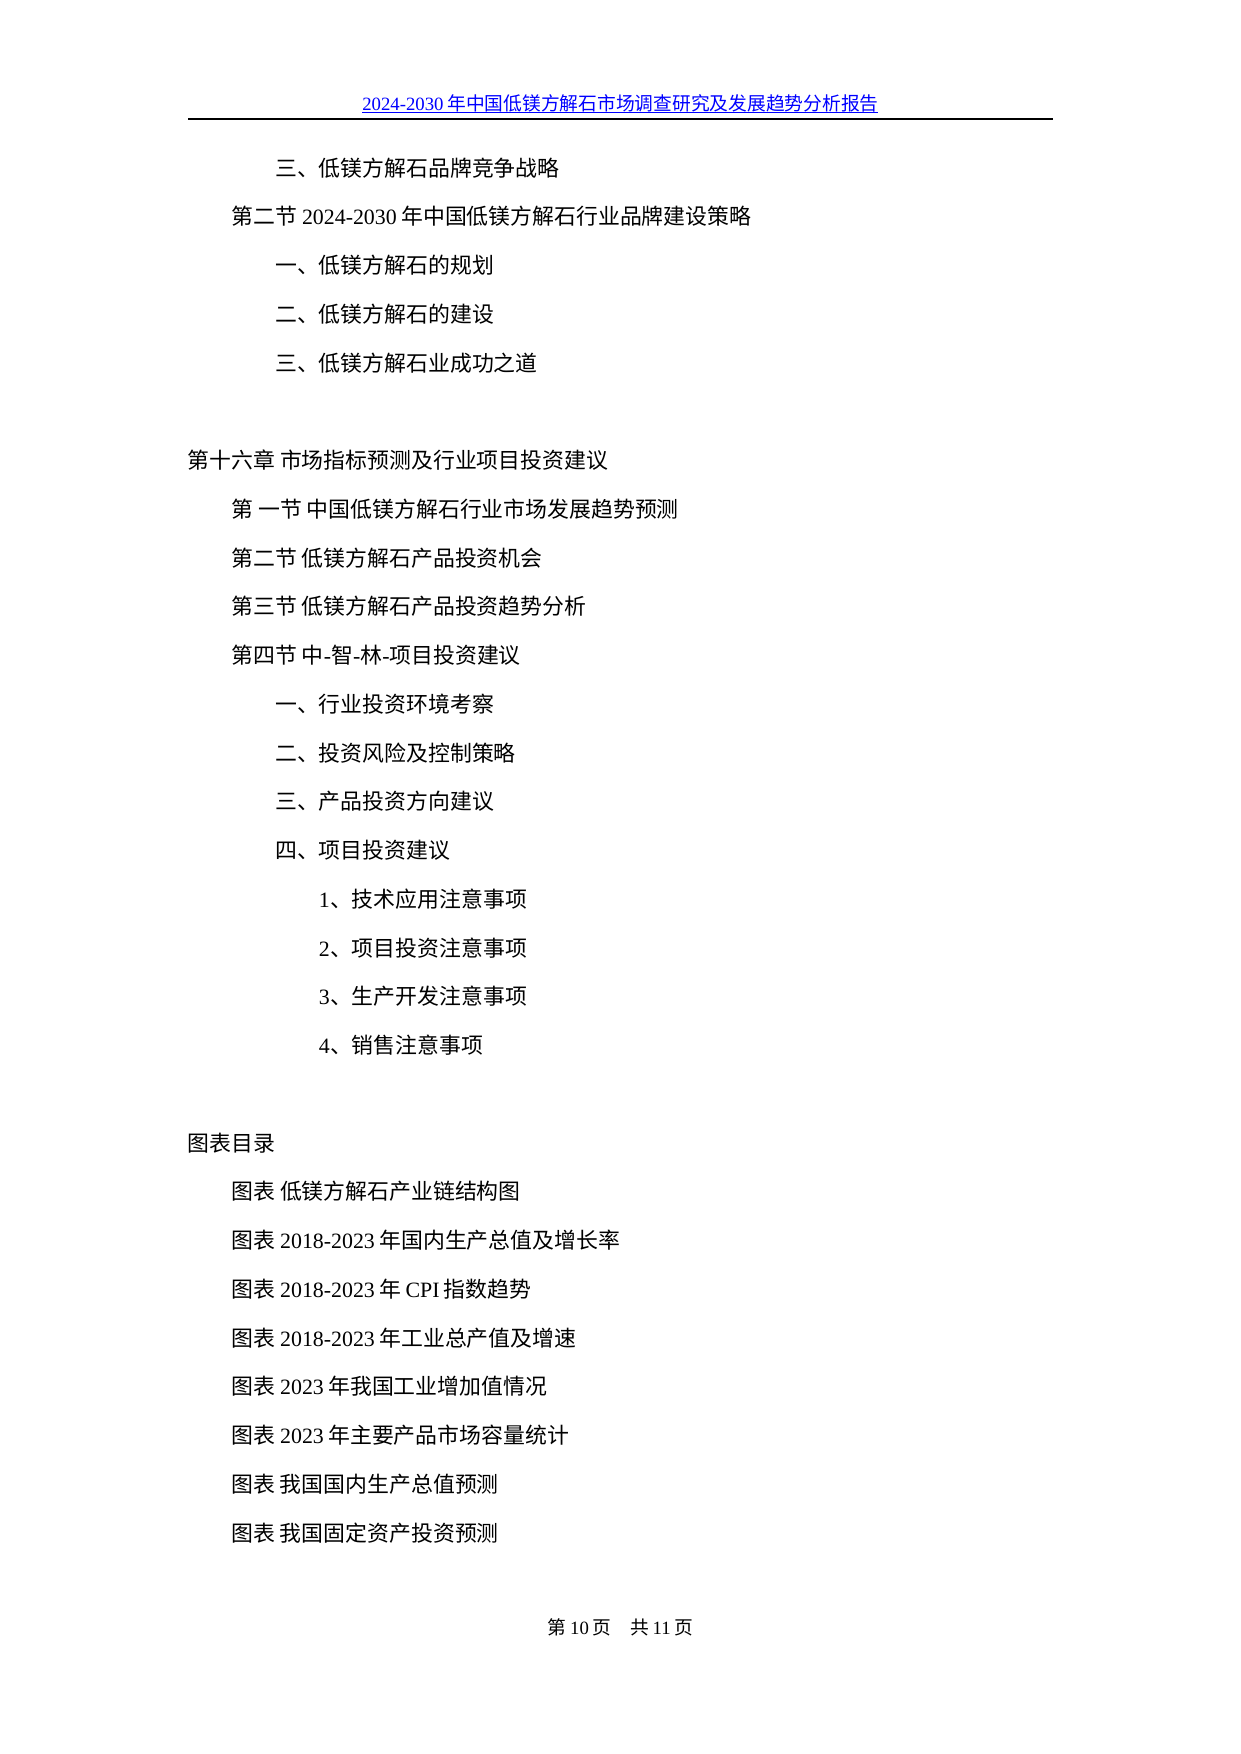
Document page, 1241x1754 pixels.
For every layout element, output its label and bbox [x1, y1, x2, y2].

text [187, 150, 1053, 1548]
